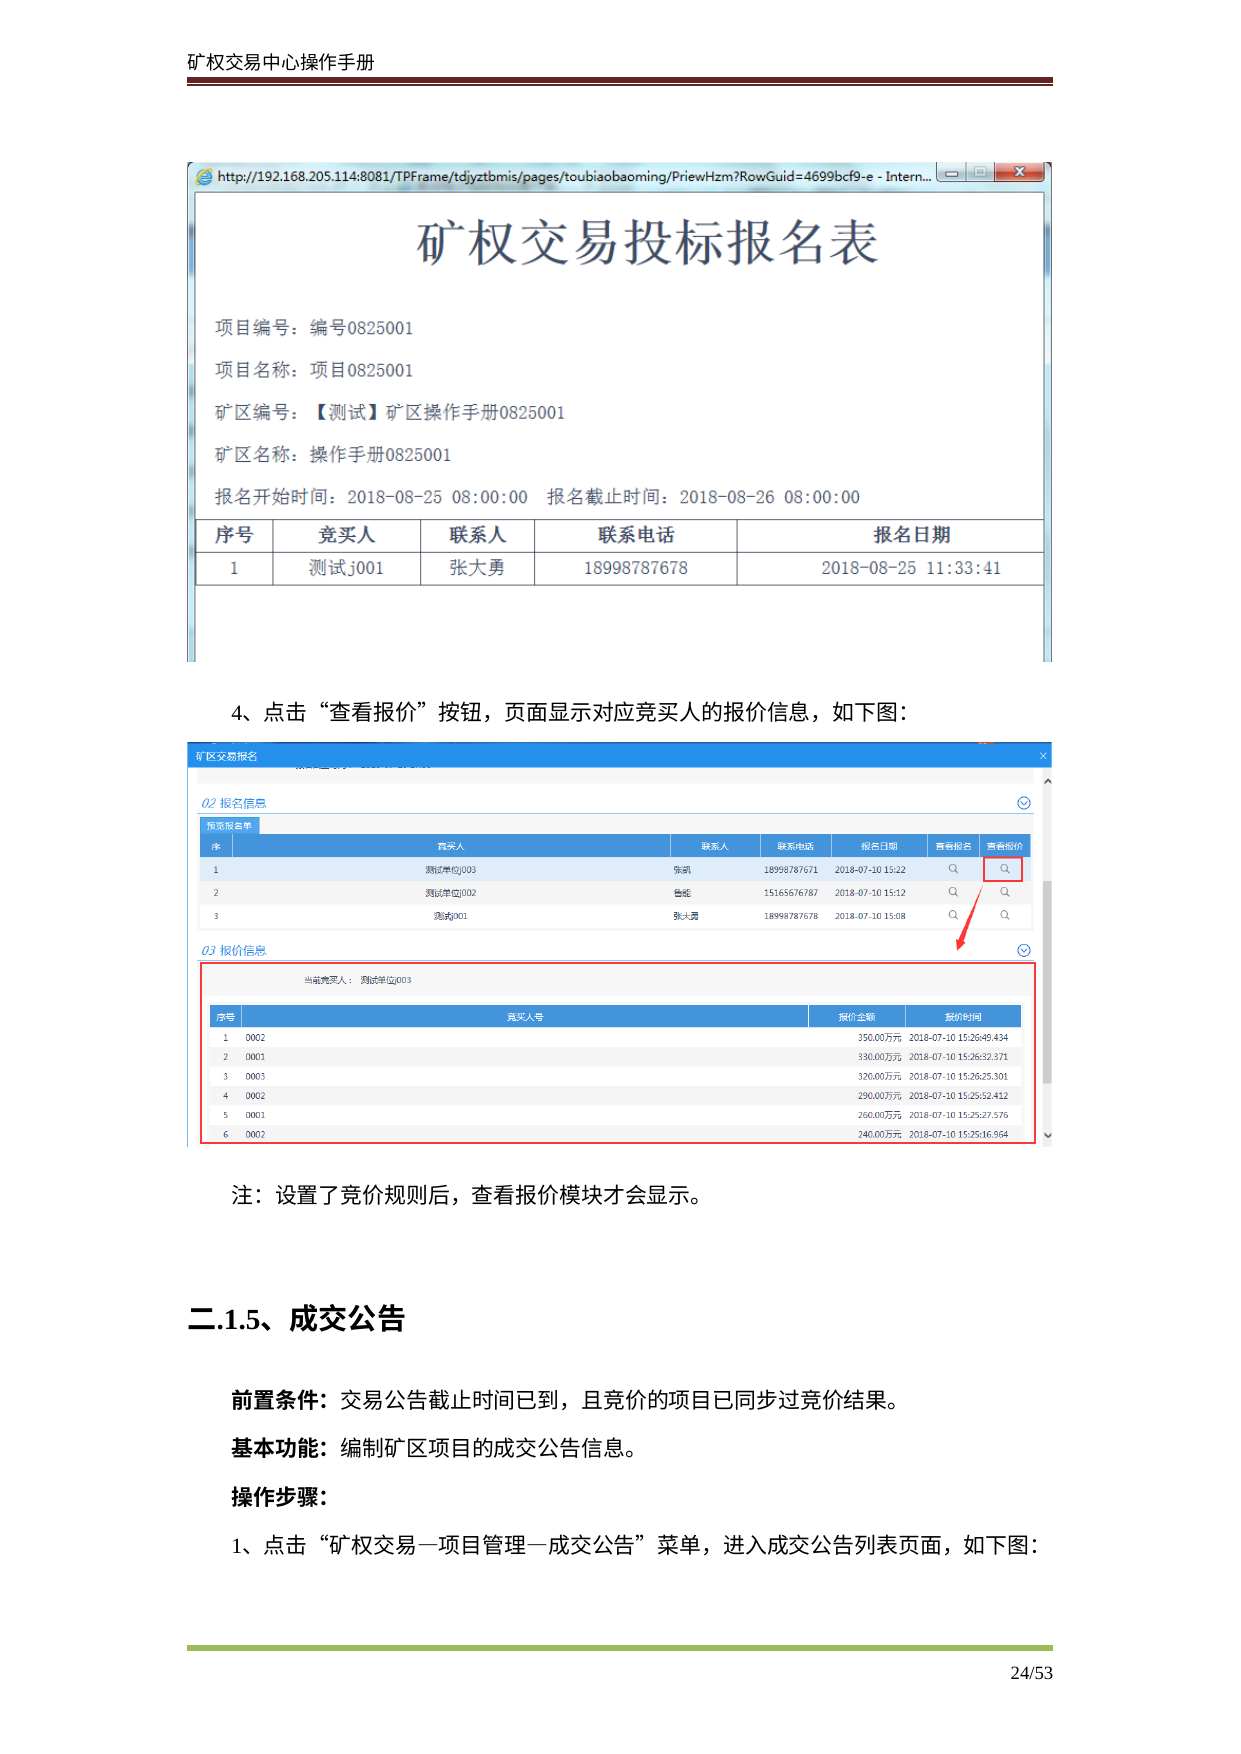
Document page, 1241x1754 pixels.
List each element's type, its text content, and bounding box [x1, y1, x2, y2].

picture [187, 742, 1052, 1147]
text 操作步骤： [187, 1479, 1053, 1512]
text 1、点击“矿权交易—项目管理—成交公告”菜单，进入成交公告列表页面，如下图： [187, 1528, 1053, 1560]
text 4、点击“查看报价”按钮，页面显示对应竞买人的报价信息，如下图： [187, 694, 1053, 727]
picture [187, 162, 1052, 662]
text 基本功能：编制矿区项目的成交公告信息。 [187, 1431, 1053, 1463]
subtitle 成交公告 [187, 1284, 1053, 1349]
text 注：设置了竞价规则后，查看报价模块才会显示。 [187, 1178, 1053, 1211]
text 前置条件：交易公告截止时间已到，且竞价的项目已同步过竞价结果。 [187, 1383, 1053, 1415]
